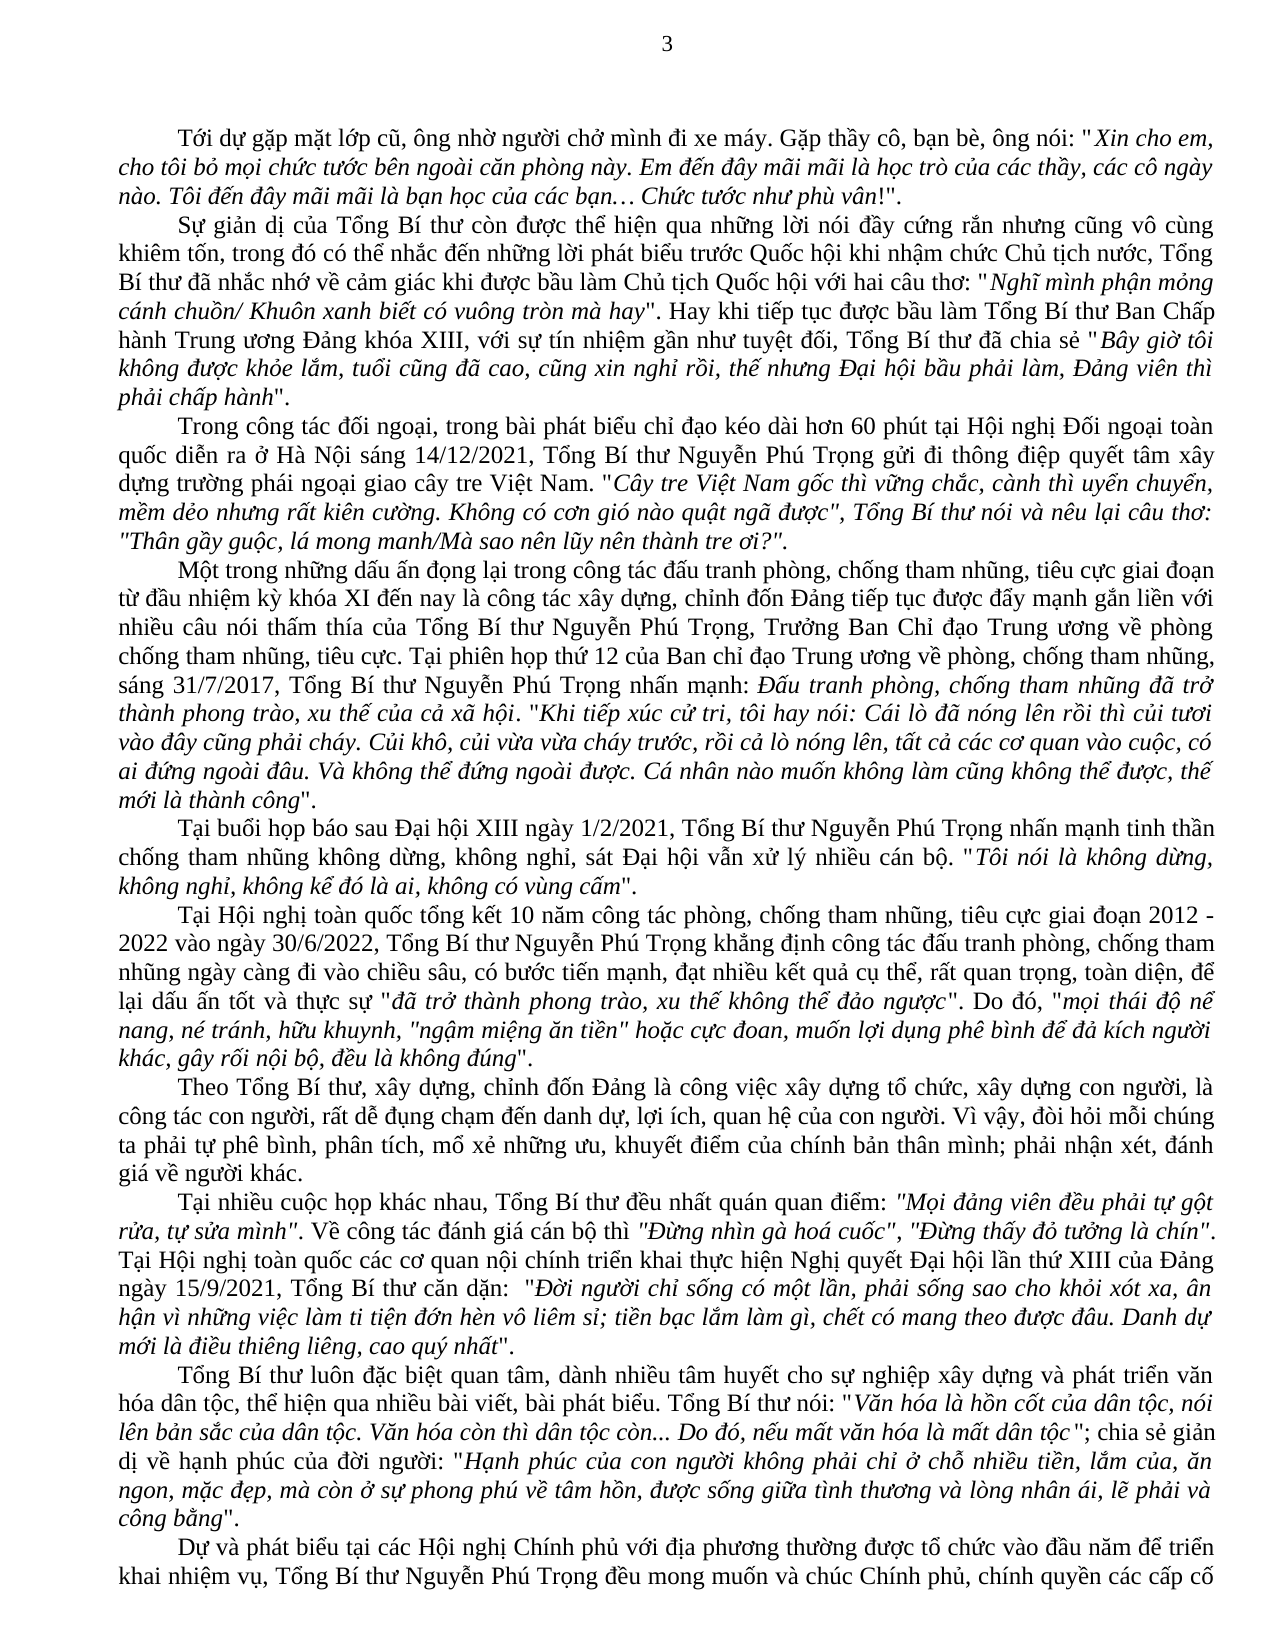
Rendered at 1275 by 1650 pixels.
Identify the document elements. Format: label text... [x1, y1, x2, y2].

text Một trong những dấu ấn đọng lại trong công tác đấu tranh phòng, chống tham nhũng, tiêu cực giai đoạn từ đầu nhiệm kỳ khóa XI đến nay là công tác xây dựng, chỉnh đốn Đảng tiếp tục được đẩy mạnh gắn liền với nhiều câu nói thấm thía của Tổng Bí thư Nguyễn Phú Trọng, Trưởng Ban Chỉ đạo Trung ương về phòng chống tham nhũng, tiêu cực. Tại phiên họp thứ 12 của Ban chỉ đạo Trung ương về phòng, chống tham nhũng, sáng 31/7/2017, Tổng Bí thư Nguyễn Phú Trọng nhấn mạnh: Đấu tranh phòng, chống tham nhũng đã trở thành phong trào, xu thế của cả xã hội. "Khi tiếp xúc cử tri, tôi hay nói: Cái lò đã nóng lên rồi thì củi tươi vào đây cũng phải cháy. Củi khô, củi vừa vừa cháy trước, rồi cả lò nóng lên, tất cả các cơ quan vào cuộc, có ai đứng ngoài đâu. Và không thể đứng ngoài được. Cá nhân nào muốn không làm cũng không thể được, thế mới là thành công". [118, 555, 1216, 813]
text Tại nhiều cuộc họp khác nhau, Tổng Bí thư đều nhất quán quan điểm: "Mọi đảng viên đều phải tự gột rửa, tự sửa mình". Về công tác đánh giá cán bộ thì "Đừng nhìn gà hoá cuốc", "Đừng thấy đỏ tưởng là chín". Tại Hội nghị toàn quốc các cơ quan nội chính triển khai thực hiện Nghị quyết Đại hội lần thứ XIII của Đảng ngày 15/9/2021, Tổng Bí thư căn dặn: "Đời người chỉ sống có một lần, phải sống sao cho khỏi xót xa, ân hận vì những việc làm ti tiện đớn hèn vô liêm sỉ; tiền bạc lắm làm gì, chết có mang theo được đâu. Danh dự mới là điều thiêng liêng, cao quý nhất". [118, 1187, 1216, 1360]
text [118, 1532, 1216, 1590]
text Trong công tác đối ngoại, trong bài phát biểu chỉ đạo kéo dài hơn 60 phút tại Hội nghị Đối ngoại toàn quốc diễn ra ở Hà Nội sáng 14/12/2021, Tổng Bí thư Nguyễn Phú Trọng gửi đi thông điệp quyết tâm xây dựng trường phái ngoại giao cây tre Việt Nam. "Cây tre Việt Nam gốc thì vững chắc, cành thì uyển chuyển, mềm dẻo nhưng rất kiên cường. Không có cơn gió nào quật ngã được", Tổng Bí thư nói và nêu lại câu thơ: "Thân gầy guộc, lá mong manh/Mà sao nên lũy nên thành tre ơi?". [118, 411, 1216, 555]
text Tại buổi họp báo sau Đại hội XIII ngày 1/2/2021, Tổng Bí thư Nguyễn Phú Trọng nhấn mạnh tinh thần chống tham nhũng không dừng, không nghỉ, sát Đại hội vẫn xử lý nhiều cán bộ. "Tôi nói là không dừng, không nghỉ, không kể đó là ai, không có vùng cấm". [118, 813, 1216, 900]
text Sự giản dị của Tổng Bí thư còn được thể hiện qua những lời nói đầy cứng rắn nhưng cũng vô cùng khiêm tốn, trong đó có thể nhắc đến những lời phát biểu trước Quốc hội khi nhậm chức Chủ tịch nước, Tổng Bí thư đã nhắc nhớ về cảm giác khi được bầu làm Chủ tịch Quốc hội với hai câu thơ: "Nghĩ mình phận mỏng cánh chuồn/ Khuôn xanh biết có vuông tròn mà hay". Hay khi tiếp tục được bầu làm Tổng Bí thư Ban Chấp hành Trung ương Đảng khóa XIII, với sự tín nhiệm gần như tuyệt đối, Tổng Bí thư đã chia sẻ "Bây giờ tôi không được khỏe lắm, tuổi cũng đã cao, cũng xin nghỉ rồi, thế nhưng Đại hội bầu phải làm, Đảng viên thì phải chấp hành". [118, 210, 1216, 411]
text Theo Tổng Bí thư, xây dựng, chỉnh đốn Đảng là công việc xây dựng tổ chức, xây dựng con người, là công tác con người, rất dễ đụng chạm đến danh dự, lợi ích, quan hệ của con người. Vì vậy, đòi hỏi mỗi chúng ta phải tự phê bình, phân tích, mổ xẻ những ưu, khuyết điểm của chính bản thân mình; phải nhận xét, đánh giá về người khác. [118, 1072, 1216, 1187]
text Tổng Bí thư luôn đặc biệt quan tâm, dành nhiều tâm huyết cho sự nghiệp xây dựng và phát triển văn hóa dân tộc, thể hiện qua nhiều bài viết, bài phát biểu. Tổng Bí thư nói: "Văn hóa là hồn cốt của dân tộc, nói lên bản sắc của dân tộc. Văn hóa còn thì dân tộc còn... Do đó, nếu mất văn hóa là mất dân tộc"; chia sẻ giản dị về hạnh phúc của đời người: "Hạnh phúc của con người không phải chỉ ở chỗ nhiều tiền, lắm của, ăn ngon, mặc đẹp, mà còn ở sự phong phú về tâm hồn, được sống giữa tình thương và lòng nhân ái, lẽ phải và công bằng". [118, 1360, 1216, 1532]
text Tại Hội nghị toàn quốc tổng kết 10 năm công tác phòng, chống tham nhũng, tiêu cực giai đoạn 2012 - 2022 vào ngày 30/6/2022, Tổng Bí thư Nguyễn Phú Trọng khẳng định công tác đấu tranh phòng, chống tham nhũng ngày càng đi vào chiều sâu, có bước tiến mạnh, đạt nhiều kết quả cụ thể, rất quan trọng, toàn diện, để lại dấu ấn tốt và thực sự "đã trở thành phong trào, xu thế không thể đảo ngược". Do đó, "mọi thái độ nể nang, né tránh, hữu khuynh, "ngậm miệng ăn tiền" hoặc cực đoan, muốn lợi dụng phê bình để đả kích người khác, gây rối nội bộ, đều là không đúng". [118, 900, 1216, 1072]
text Tới dự gặp mặt lớp cũ, ông nhờ người chở mình đi xe máy. Gặp thầy cô, bạn bè, ông nói: "Xin cho em, cho tôi bỏ mọi chức tước bên ngoài căn phòng này. Em đến đây mãi mãi là học trò của các thầy, các cô ngày nào. Tôi đến đây mãi mãi là bạn học của các bạn… Chức tước như phù vân!". [118, 123, 1216, 210]
